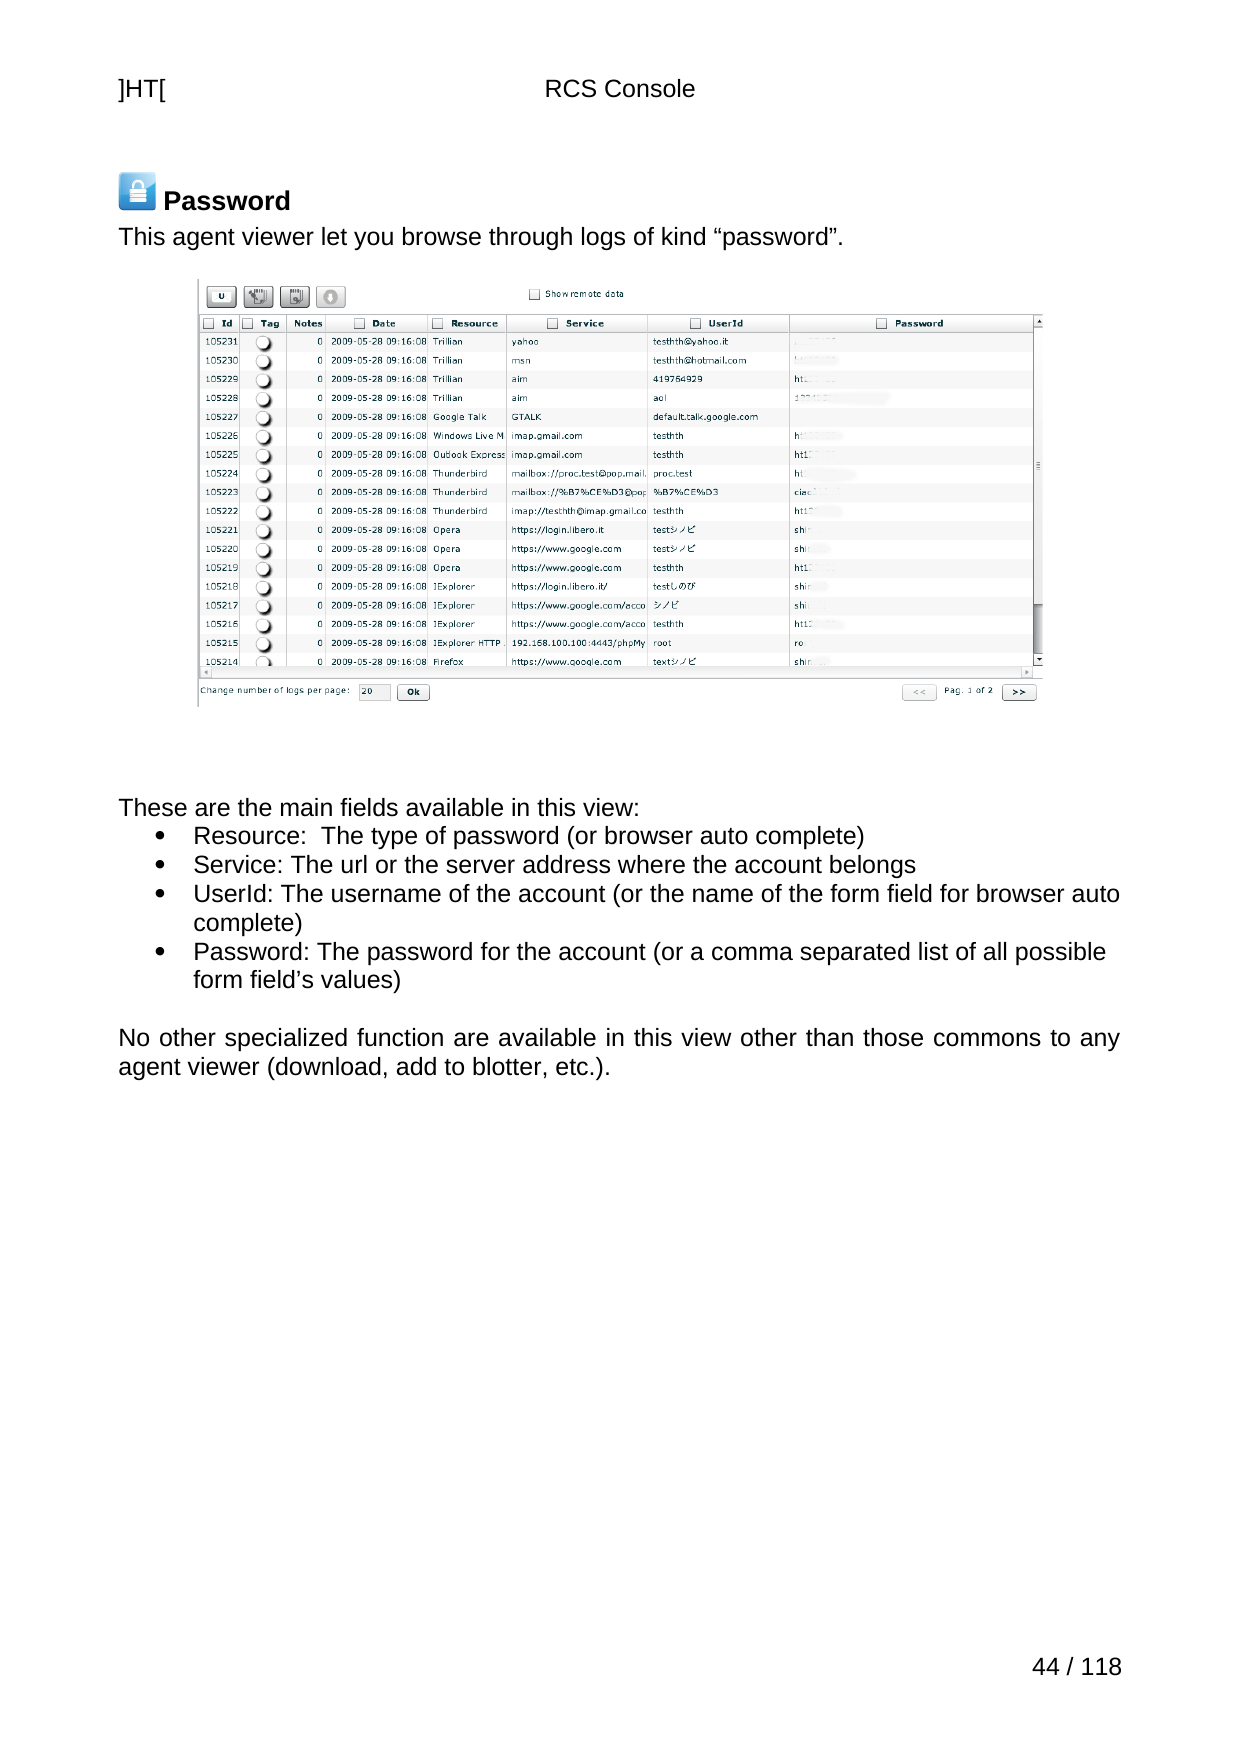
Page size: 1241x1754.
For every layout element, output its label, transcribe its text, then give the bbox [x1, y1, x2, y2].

text This agent viewer let you browse through logs of kind “password”. [118, 222, 1122, 251]
list Service: The url or the server address where the account belongs [156, 850, 1122, 879]
list Resource: The type of password (or browser auto complete) [156, 821, 1122, 850]
list Password: The password for the account (or a comma separated list of all possible form field’s values) [156, 937, 1122, 994]
text These are the main fields available in this view: [118, 792, 1122, 821]
picture [118, 172, 156, 211]
subtitle Password [118, 173, 1122, 216]
text No other specialized function are available in this view other than those commons to any agent viewer (download, add to blotter, etc.). [118, 1023, 1122, 1080]
list UserId: The username of the account (or the name of the form field for browser auto complete) [156, 879, 1122, 937]
picture [197, 279, 1043, 707]
